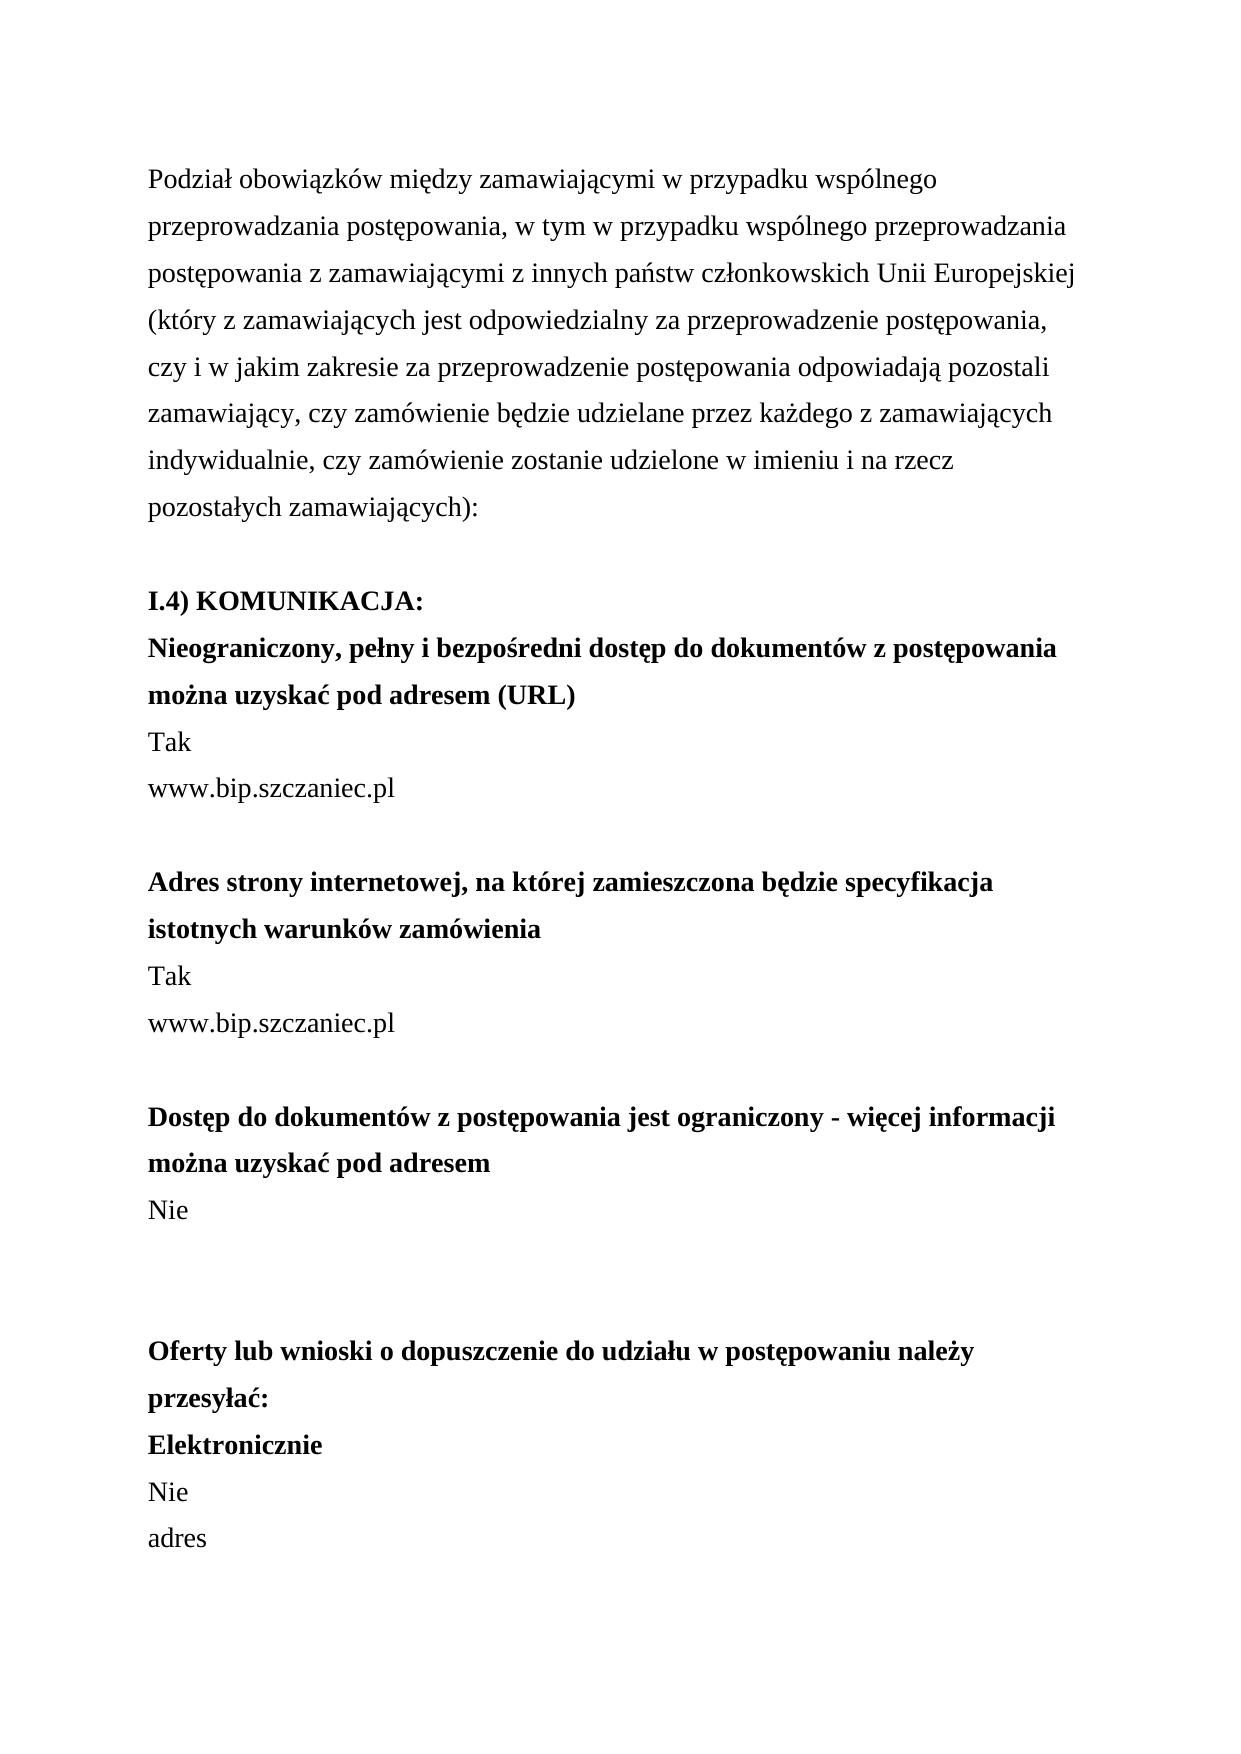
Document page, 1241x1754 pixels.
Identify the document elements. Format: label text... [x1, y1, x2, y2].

text Dostęp do dokumentów z postępowania jest ograniczony - więcej informacji można uzyskać pod adresem [148, 1038, 1093, 1179]
text I.4) KOMUNIKACJA: Nieograniczony, pełny i bezpośredni dostęp do dokumentów z postępowania można uzyskać pod adresem (URL) [148, 569, 1093, 710]
text Podział obowiązków między zamawiającymi w przypadku wspólnego przeprowadzania postępowania, w tym w przypadku wspólnego przeprowadzania postępowania z zamawiającymi z innych państw członkowskich Unii Europejskiej (który z zamawiających jest odpowiedzialny za przeprowadzenie postępowania, czy i w jakim zakresie za przeprowadzenie postępowania odpowiadają pozostali zamawiający, czy zamówienie będzie udzielane przez każdego z zamawiających indywidualnie, czy zamówienie zostanie udzielone w imieniu i na rzecz pozostałych zamawiających): [148, 148, 1093, 569]
text Tak www.bip.szczaniec.pl [148, 944, 1093, 1038]
text Nie adres [148, 1460, 1093, 1601]
text Adres strony internetowej, na której zamieszczona będzie specyfikacja istotnych warunków zamówienia [148, 804, 1093, 944]
text Oferty lub wnioski o dopuszczenie do udziału w postępowaniu należy przesyłać: Elektronicznie [148, 1273, 1093, 1460]
text Tak www.bip.szczaniec.pl [148, 710, 1093, 804]
text Nie [148, 1179, 1093, 1273]
